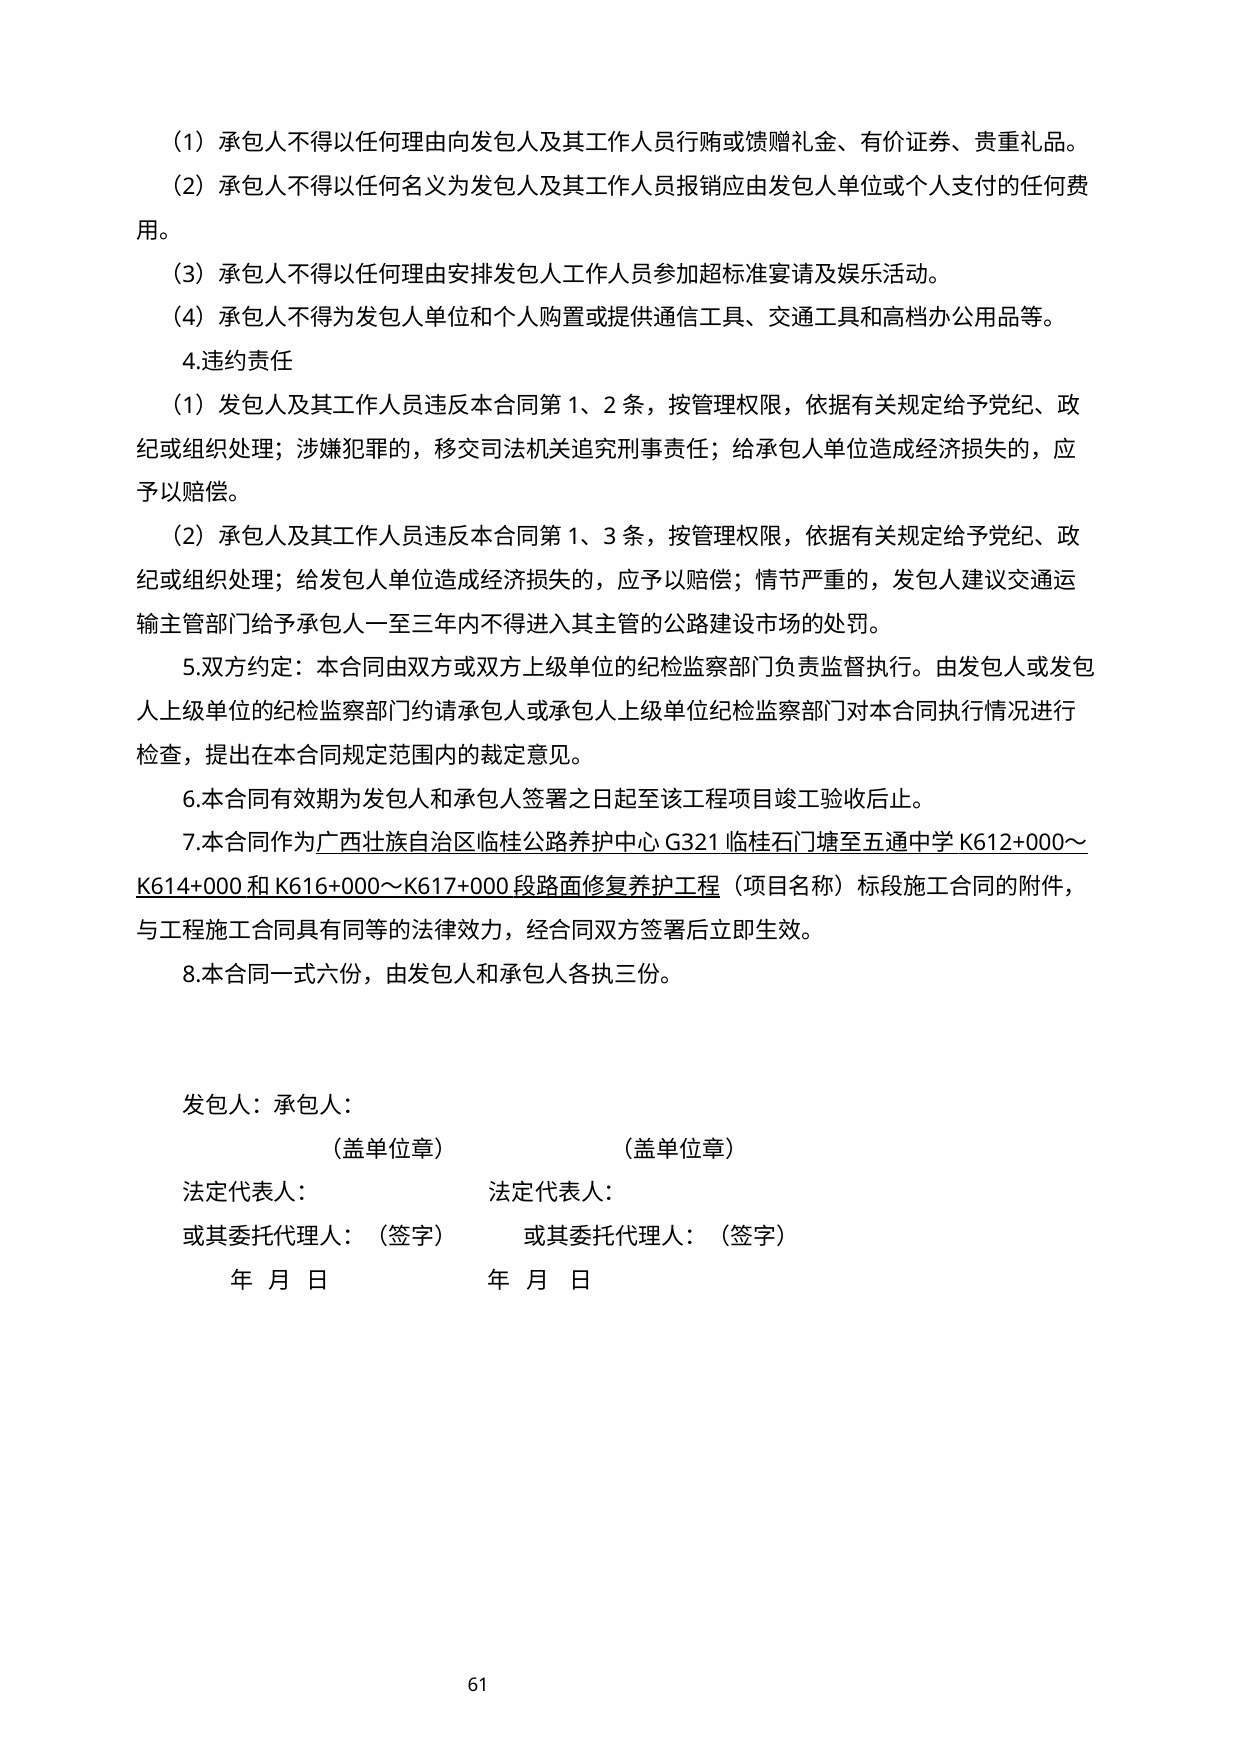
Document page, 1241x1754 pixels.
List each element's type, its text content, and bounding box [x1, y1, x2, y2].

text （4）承包人不得为发包人单位和个人购置或提供通信工具、交通工具和高档办公用品等。 [136, 291, 1099, 334]
text 4.违约责任 [136, 334, 1099, 378]
text （1）发包人及其工作人员违反本合同第 1、2 条，按管理权限，依据有关规定给予党纪、政纪或组织处理；涉嫌犯罪的，移交司法机关追究刑事责任；给承包人单位造成经济损失的，应予以赔偿。 [136, 378, 1099, 509]
text （3）承包人不得以任何理由安排发包人工作人员参加超标准宴请及娱乐活动。 [136, 247, 1099, 291]
text 5.双方约定：本合同由双方或双方上级单位的纪检监察部门负责监督执行。由发包人或发包人上级单位的纪检监察部门约请承包人或承包人上级单位纪检监察部门对本合同执行情况进行检查，提出在本合同规定范围内的裁定意见。 [136, 641, 1099, 772]
text 7.本合同作为广西壮族自治区临桂公路养护中心G321临桂石门塘至五通中学K612+000～K614+000和K616+000～K617+000段路面修复养护工程（项目名称）标段施工合同的附件，与工程施工合同具有同等的法律效力，经合同双方签署后立即生效。 [136, 816, 1099, 947]
text 法定代表人： 法定代表人： [136, 1166, 1099, 1209]
text （1）承包人不得以任何理由向发包人及其工作人员行贿或馈赠礼金、有价证券、贵重礼品。 [136, 116, 1099, 159]
text 发包人：承包人： [136, 1078, 1099, 1122]
text （2）承包人不得以任何名义为发包人及其工作人员报销应由发包人单位或个人支付的任何费用。 [136, 159, 1099, 247]
text （2）承包人及其工作人员违反本合同第 1、3 条，按管理权限，依据有关规定给予党纪、政纪或组织处理；给发包人单位造成经济损失的，应予以赔偿；情节严重的，发包人建议交通运输主管部门给予承包人一至三年内不得进入其主管的公路建设市场的处罚。 [136, 509, 1099, 641]
text 8.本合同一式六份，由发包人和承包人各执三份。 [136, 947, 1099, 991]
text 6.本合同有效期为发包人和承包人签署之日起至该工程项目竣工验收后止。 [136, 772, 1099, 816]
text 年 月 日 年 月 日 [136, 1253, 1099, 1297]
text （盖单位章） （盖单位章） [136, 1122, 1099, 1166]
text 或其委托代理人：（签字） 或其委托代理人：（签字） [136, 1209, 1099, 1253]
